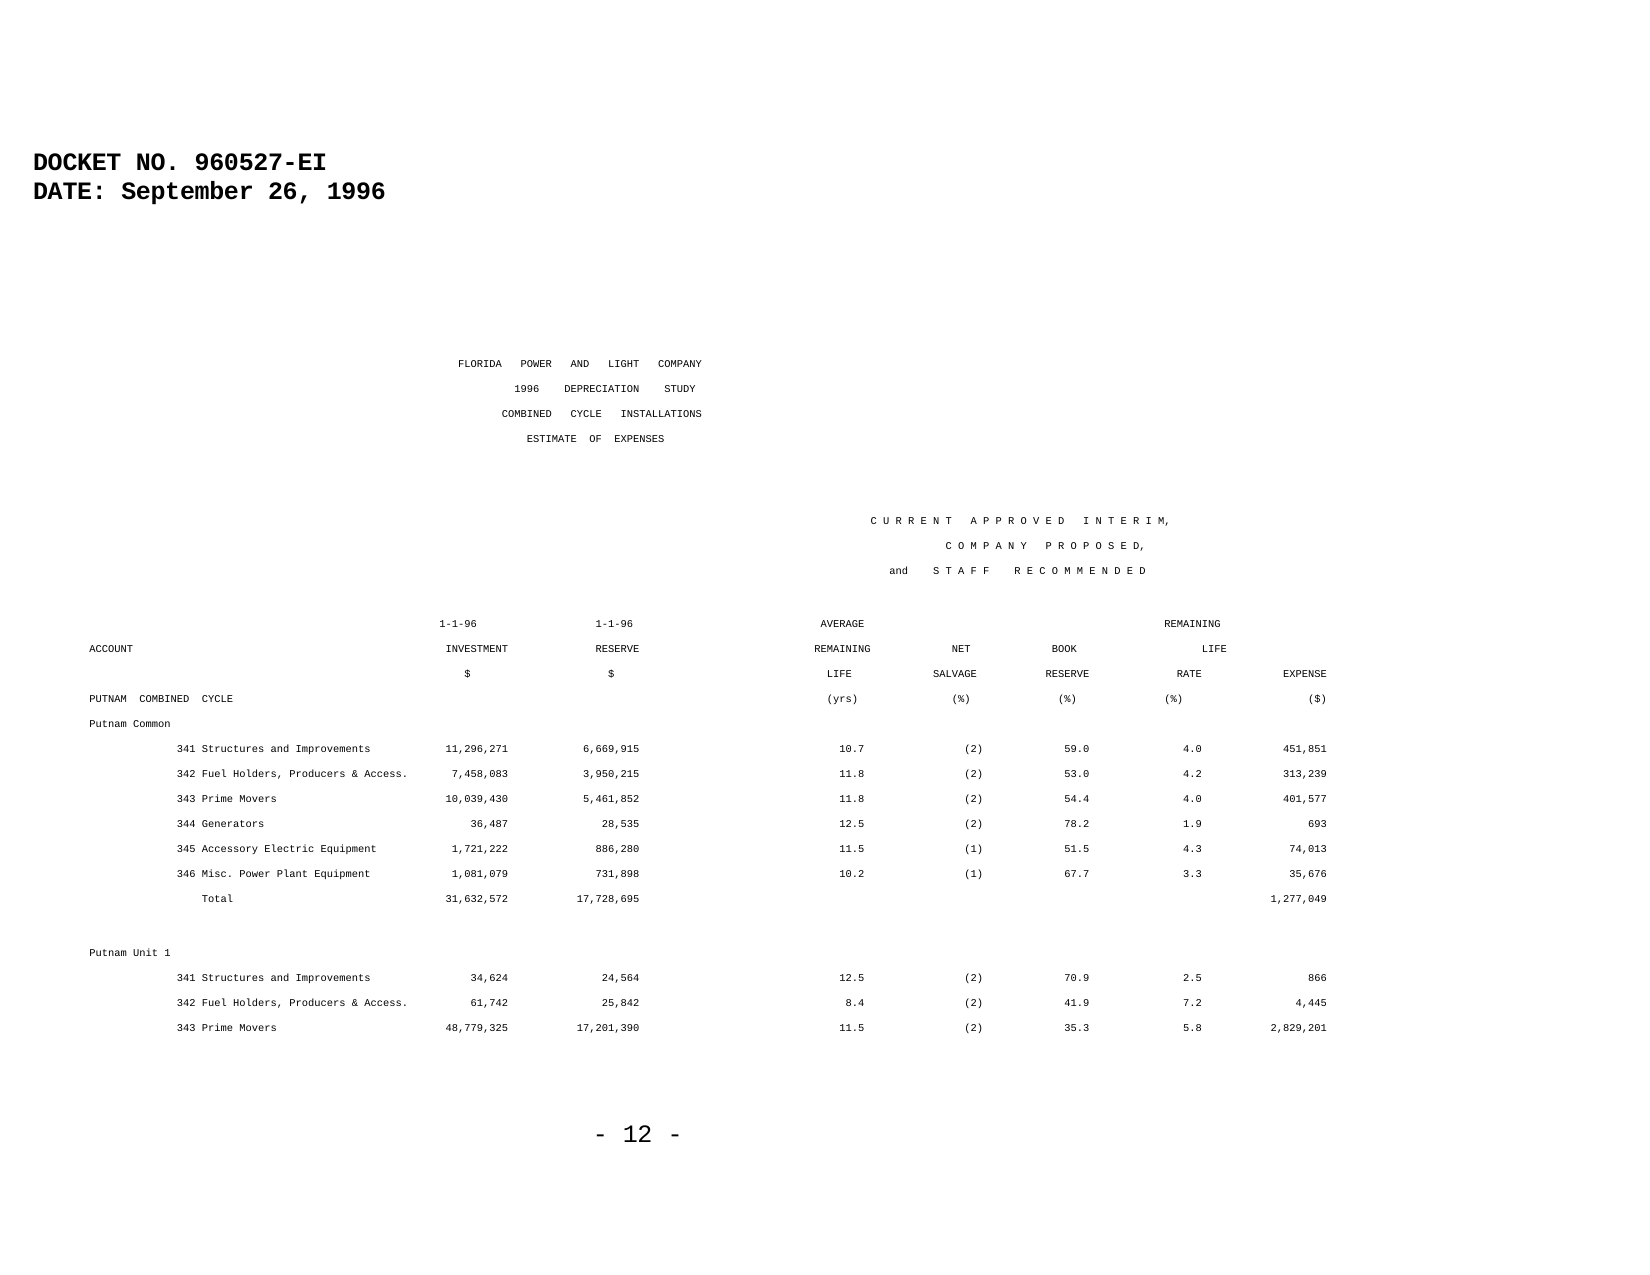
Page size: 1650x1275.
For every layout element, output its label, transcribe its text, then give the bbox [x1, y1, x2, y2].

text COMBINED CYCLE INSTALLATIONS [33, 395, 1612, 420]
text C U R R E N T A P P R O V E D I N T E R I M, [33, 502, 1612, 527]
text C O M P A N Y P R O P O S E D, [33, 527, 1612, 552]
text and S T A F F R E C O M M E N D E D [33, 552, 1612, 577]
text 346 Misc. Power Plant Equipment 1,081,079 731,898 10.2 (1) 67.7 3.3 35,676 [33, 856, 1612, 881]
text Putnam Common [33, 706, 1612, 731]
text 342 Fuel Holders, Producers & Access. 61,742 25,842 8.4 (2) 41.9 7.2 4,445 [33, 984, 1612, 1009]
text 343 Prime Movers 48,779,325 17,201,390 11.5 (2) 35.3 5.8 2,829,201 [33, 1009, 1612, 1034]
text 343 Prime Movers 10,039,430 5,461,852 11.8 (2) 54.4 4.0 401,577 [33, 781, 1612, 806]
text 341 Structures and Improvements 11,296,271 6,669,915 10.7 (2) 59.0 4.0 451,851 [33, 731, 1612, 756]
text $ $ LIFE SALVAGE RESERVE RATE EXPENSE [33, 656, 1612, 681]
text PUTNAM COMBINED CYCLE (yrs) (%) (%) (%) ($) [33, 681, 1612, 706]
text ESTIMATE OF EXPENSES [33, 420, 1612, 445]
text Total 31,632,572 17,728,695 1,277,049 [33, 881, 1612, 906]
text ACCOUNT INVESTMENT RESERVE REMAINING NET BOOK LIFE [33, 631, 1612, 656]
text 344 Generators 36,487 28,535 12.5 (2) 78.2 1.9 693 [33, 806, 1612, 831]
text Putnam Unit 1 [33, 934, 1612, 959]
text 342 Fuel Holders, Producers & Access. 7,458,083 3,950,215 11.8 (2) 53.0 4.2 313,239 [33, 756, 1612, 781]
text 341 Structures and Improvements 34,624 24,564 12.5 (2) 70.9 2.5 866 [33, 959, 1612, 984]
text FLORIDA POWER AND LIGHT COMPANY [33, 345, 1612, 370]
text 1-1-96 1-1-96 AVERAGE REMAINING [33, 606, 1612, 631]
text 345 Accessory Electric Equipment 1,721,222 886,280 11.5 (1) 51.5 4.3 74,013 [33, 831, 1612, 856]
text 1996 DEPRECIATION STUDY [33, 370, 1612, 395]
